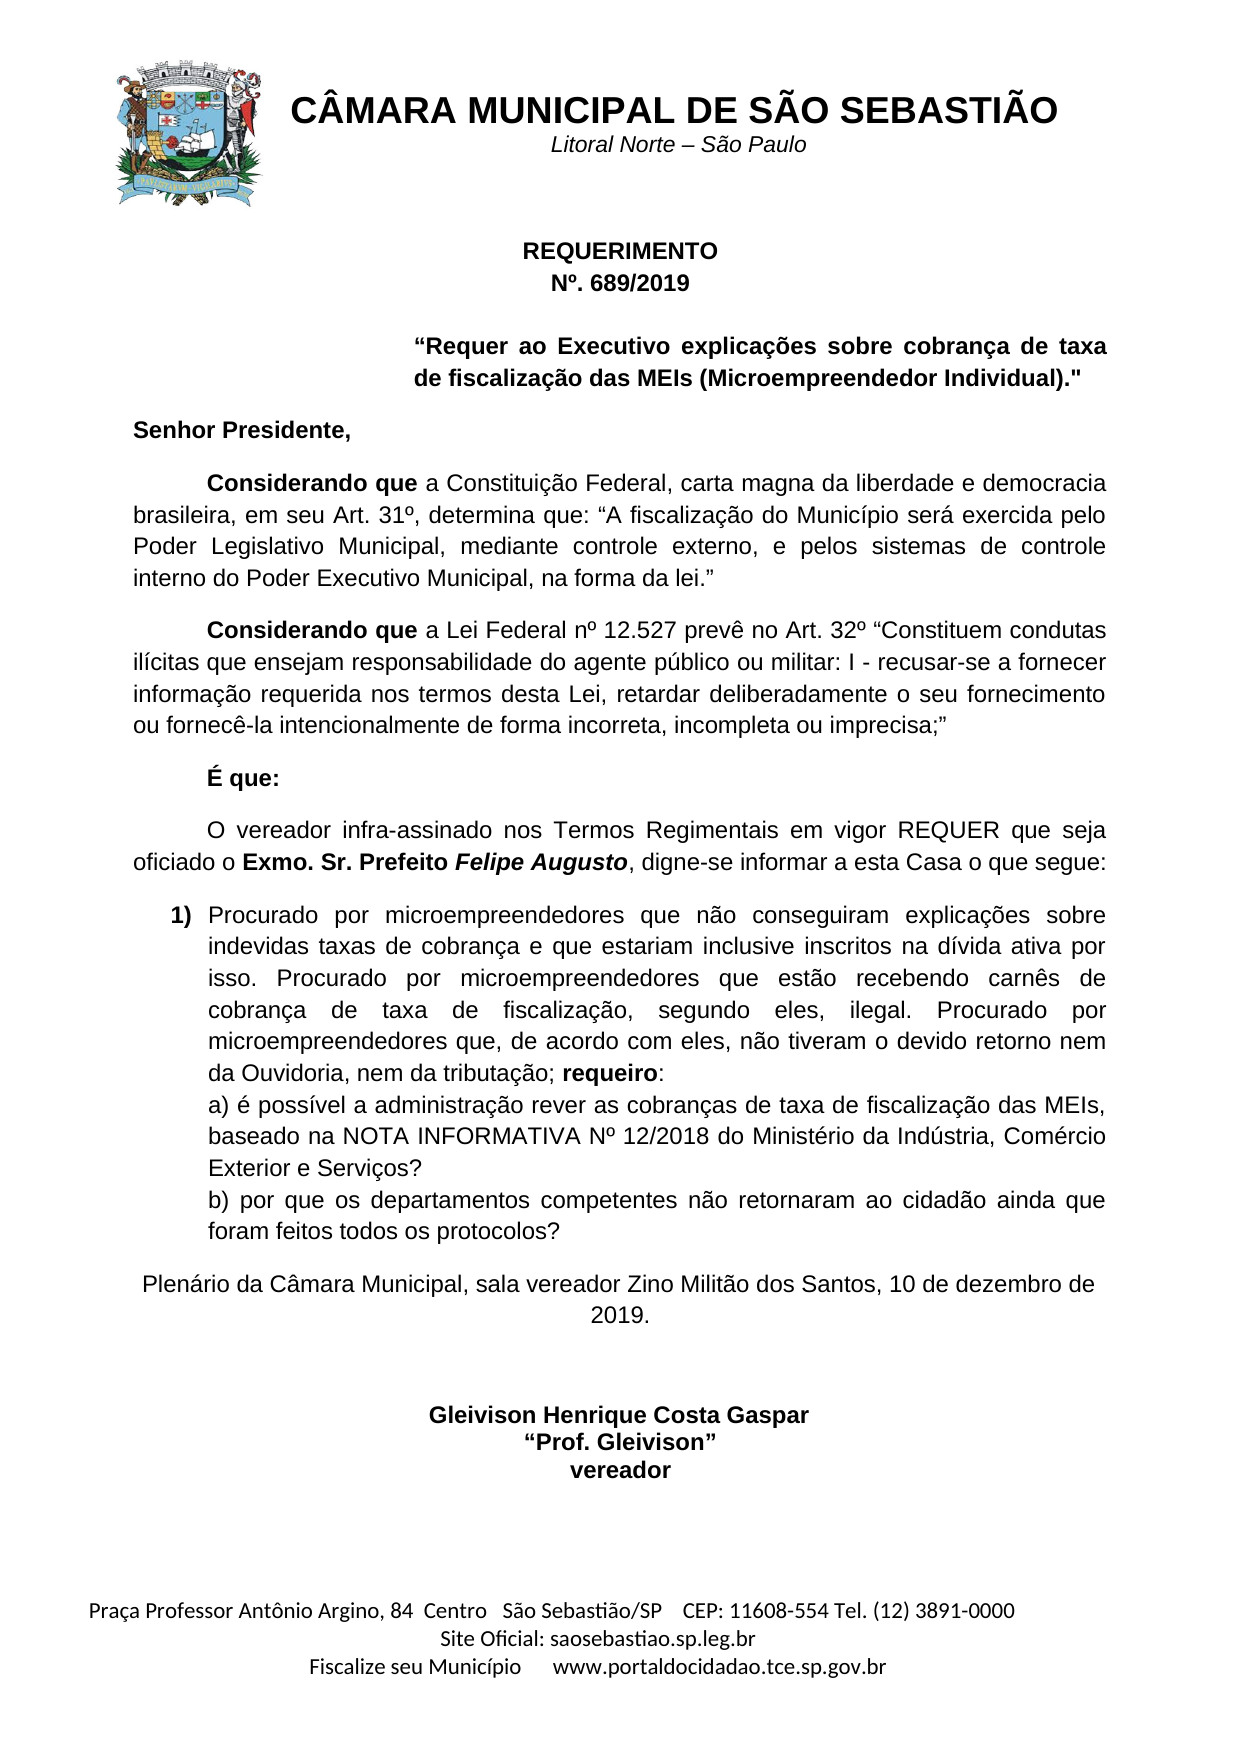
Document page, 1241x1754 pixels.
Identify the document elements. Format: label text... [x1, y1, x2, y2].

list Procurado por microempreendedores que não conseguiram explicações sobre indevidas taxas de cobrança e que estariam inclusive inscritos na dívida ativa por isso. Procurado por microempreendedores que estão recebendo carnês de cobrança de taxa de fiscalização, segundo eles, ilegal. Procurado por microempreendedores que, de acordo com eles, não tiveram o devido retorno nem da Ouvidoria, nem da tributação; requeiro: [170, 901, 1107, 1086]
text Nº. 689/2019 [133, 269, 1107, 296]
text Considerando que a Lei Federal nº 12.527 prevê no Art. 32º “Constituem condutas ilícitas que ensejam responsabilidade do agente público ou militar: I - recusar-se a fornecer informação requerida nos termos desta Lei, retardar deliberadamente o seu fornecimento ou fornecê-la intencionalmente de forma incorreta, incompleta ou imprecisa;” [133, 616, 1107, 739]
text Considerando que a Constituição Federal, carta magna da liberdade e democracia brasileira, em seu Art. 31º, determina que: “A fiscalização do Município será exercida pelo Poder Legislativo Municipal, mediante controle externo, e pelos sistemas de controle interno do Poder Executivo Municipal, na forma da lei.” [133, 469, 1107, 591]
text Gleivison Henrique Costa Gaspar [131, 1401, 1107, 1428]
text Plenário da Câmara Municipal, sala vereador Zino Militão dos Santos, 10 de dezembro de 2019. [131, 1270, 1107, 1329]
picture [114, 59, 265, 210]
text vereador [133, 1456, 1107, 1483]
list b) por que os departamentos competentes não retornaram ao cidadão ainda que foram feitos todos os protocolos? [208, 1186, 1107, 1245]
text Senhor Presidente, [133, 416, 1107, 444]
text O vereador infra-assinado nos Termos Regimentais em vigor REQUER que seja oficiado o Exmo. Sr. Prefeito Felipe Augusto, digne-se informar a esta Casa o que segue: [133, 816, 1107, 876]
text É que: [133, 764, 1107, 791]
text REQUERIMENTO [133, 237, 1107, 265]
text “Requer ao Executivo explicações sobre cobrança de taxa de fiscalização das MEIs (Microempreendedor Individual)." [413, 332, 1107, 391]
text “Prof. Gleivison” [133, 1428, 1107, 1456]
list a) é possível a administração rever as cobranças de taxa de fiscalização das MEIs, baseado na NOTA INFORMATIVA Nº 12/2018 do Ministério da Indústria, Comércio Exterior e Serviços? [208, 1091, 1107, 1181]
